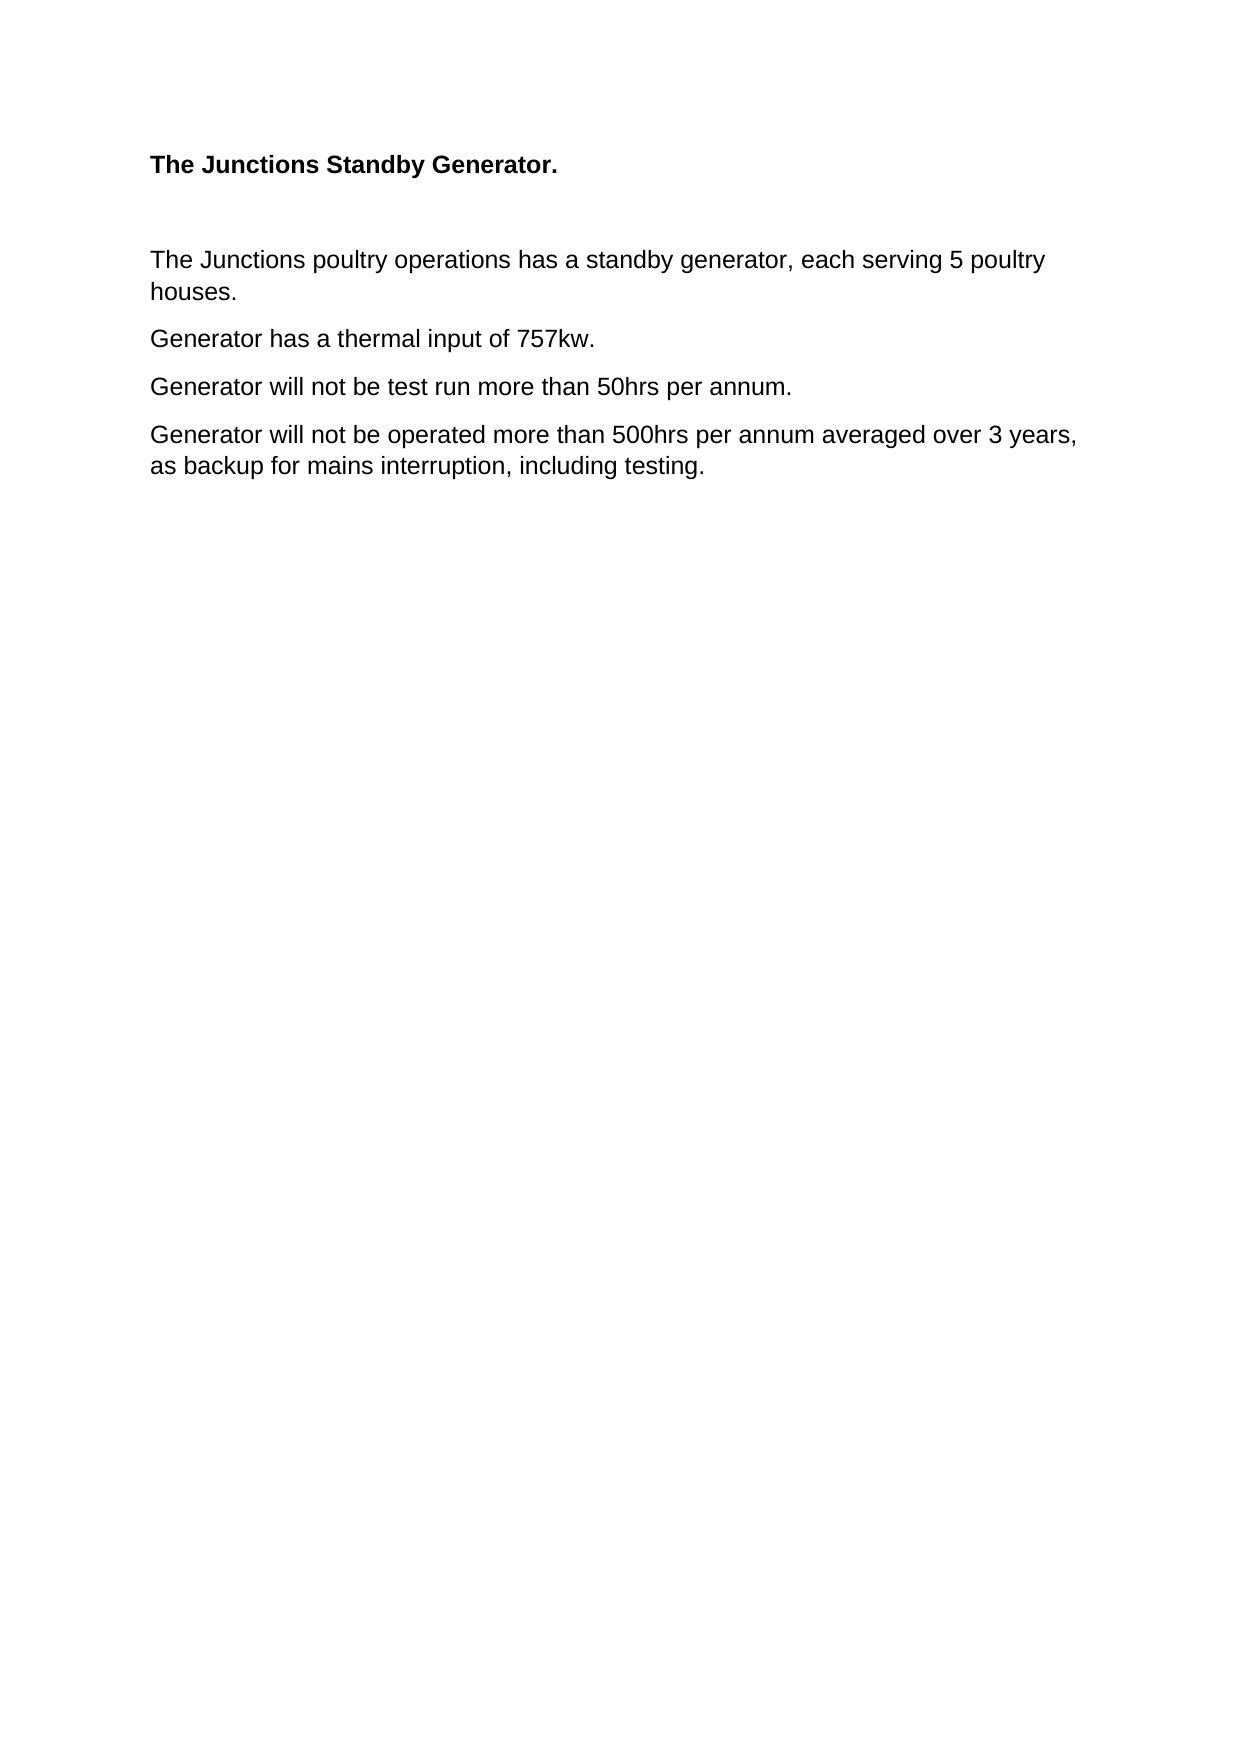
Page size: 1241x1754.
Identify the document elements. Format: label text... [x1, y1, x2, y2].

text Generator has a thermal input of 757kw. [150, 324, 1090, 353]
text The Junctions Standby Generator. [150, 150, 1090, 179]
text Generator will not be test run more than 50hrs per annum. [150, 372, 1090, 401]
text The Junctions poultry operations has a standby generator, each serving 5 poultry houses. [150, 245, 1090, 305]
text Generator will not be operated more than 500hrs per annum averaged over 3 years, as backup for mains interruption, including testing. [150, 419, 1090, 479]
